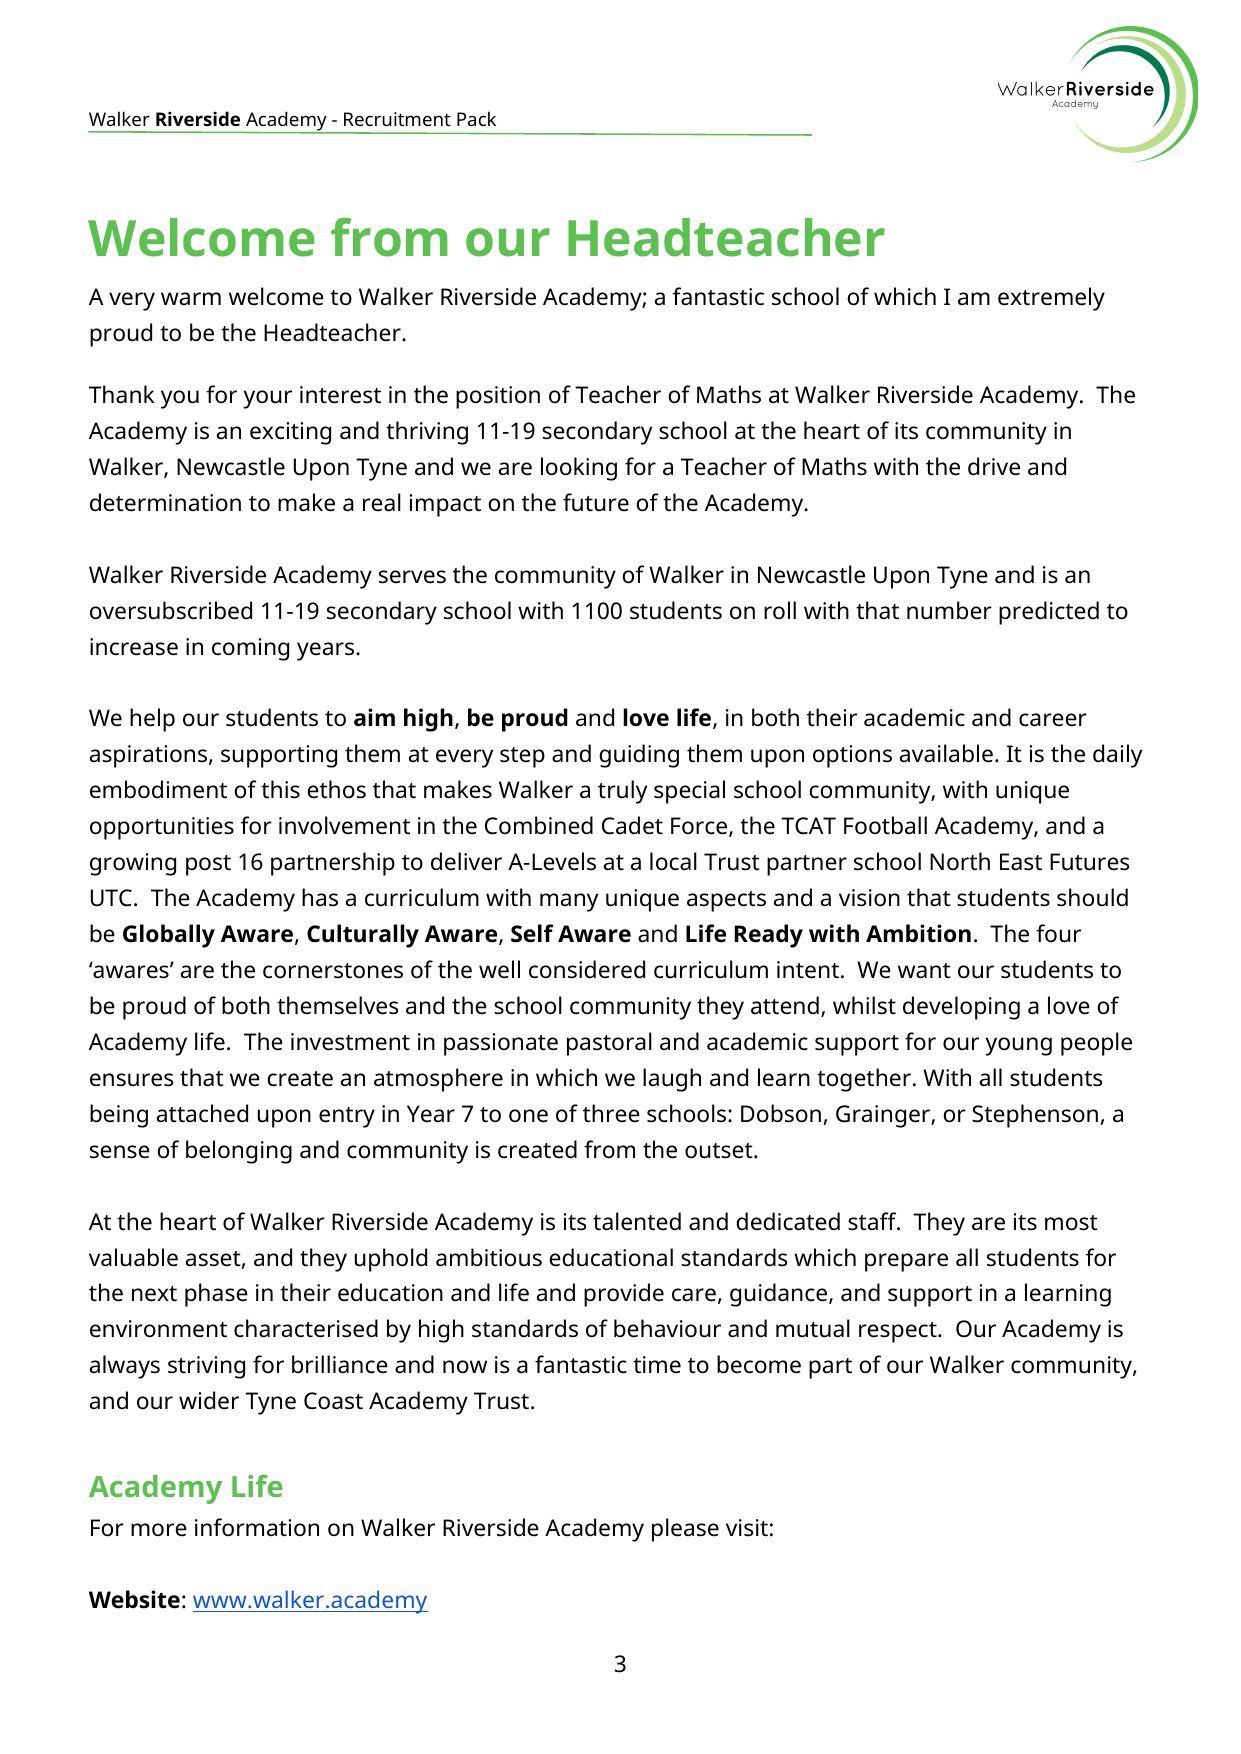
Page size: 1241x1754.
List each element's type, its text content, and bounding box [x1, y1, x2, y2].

text Walker Riverside Academy serves the community of Walker in Newcastle Upon Tyne and is an oversubscribed 11-19 secondary school with 1100 students on roll with that number predicted to increase in coming years. [88, 559, 1152, 662]
text At the heart of Walker Riverside Academy is its talented and dedicated staff. They are its most valuable asset, and they uphold ambitious educational standards which prepare all students for the next phase in their education and life and provide care, guidance, and support in a learning environment characterised by high standards of behaviour and mutual respect. Our Academy is always striving for brilliance and now is a fantastic time to become part of our Walker community, and our wider Tyne Coast Academy Trust. [88, 1206, 1152, 1416]
text For more information on Walker Riverside Academy please visit: [88, 1512, 1152, 1544]
text Thank you for your interest in the position of Teacher of Maths at Walker Riverside Academy. The Academy is an exciting and thriving 11-19 secondary school at the heart of its community in Walker, Newcastle Upon Tyne and we are looking for a Teacher of Maths with the drive and determination to make a real impact on the future of the Academy. [88, 379, 1152, 518]
text A very warm welcome to Walker Riverside Academy; a fantastic school of which I am extremely proud to be the Headteacher. [88, 281, 1152, 348]
picture [997, 26, 1199, 162]
text We help our students to aim high, be proud and love life, in both their academic and career aspirations, supporting them at every step and guiding them upon options available. It is the daily embodiment of this ethos that makes Walker a truly special school community, with unique opportunities for involvement in the Combined Cadet Force, the TCAT Football Academy, and a growing post 16 partnership to deliver A-Levels at a local Trust partner school North East Futures UTC. The Academy has a curriculum with many unique aspects and a vision that students should be Globally Aware, Culturally Aware, Self Aware and Life Ready with Ambition. The four ‘awares’ are the cornerstones of the well considered curriculum intent. We want our students to be proud of both themselves and the school community they attend, whilst developing a love of Academy life. The investment in passionate pastoral and academic support for our young people ensures that we create an atmosphere in which we laugh and learn together. With all students being attached upon entry in Year 7 to one of three schools: Dobson, Grainger, or Stephenson, a sense of belonging and community is created from the outset. [88, 702, 1152, 1165]
subtitle Academy Life [88, 1421, 1152, 1506]
title Welcome from our Headteacher [88, 203, 1152, 271]
text Website: www.walker.academy [88, 1584, 1152, 1616]
